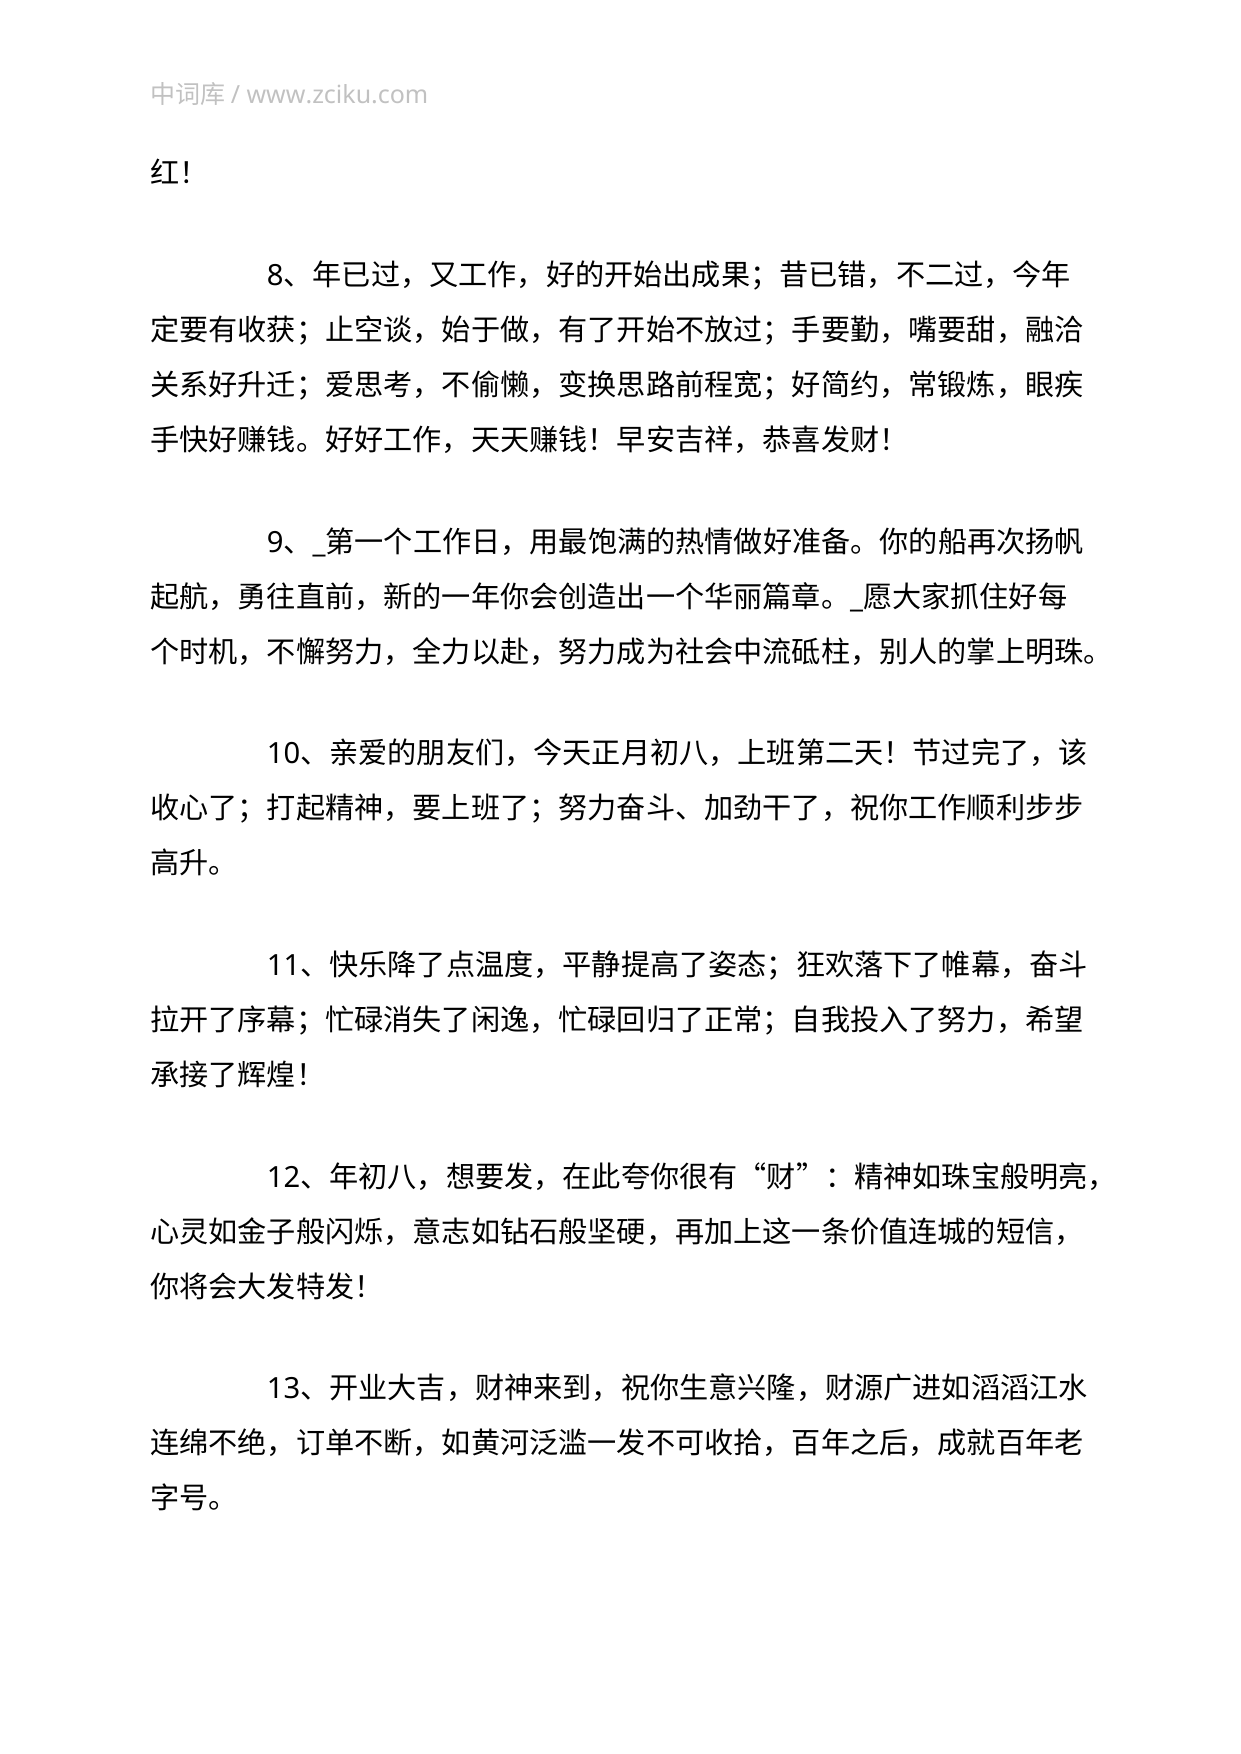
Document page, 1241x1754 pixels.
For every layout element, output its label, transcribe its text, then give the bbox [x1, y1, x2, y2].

text 13、开业大吉，财神来到，祝你生意兴隆，财源广进如滔滔江水连绵不绝，订单不断，如黄河泛滥一发不可收拾，百年之后，成就百年老字号。 [150, 1365, 1090, 1517]
text 9、_第一个工作日，用最饱满的热情做好准备。你的船再次扬帆起航，勇往直前，新的一年你会创造出一个华丽篇章。_愿大家抓住好每个时机，不懈努力，全力以赴，努力成为社会中流砥柱，别人的掌上明珠。 [150, 518, 1090, 671]
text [150, 150, 1090, 192]
text 10、亲爱的朋友们，今天正月初八，上班第二天！节过完了，该收心了；打起精神，要上班了；努力奋斗、加劲干了，祝你工作顺利步步高升。 [150, 730, 1090, 882]
text 12、年初八，想要发，在此夸你很有“财”：精神如珠宝般明亮，心灵如金子般闪烁，意志如钻石般坚硬，再加上这一条价值连城的短信，你将会大发特发！ [150, 1153, 1090, 1306]
text 8、年已过，又工作，好的开始出成果；昔已错，不二过，今年定要有收获；止空谈，始于做，有了开始不放过；手要勤，嘴要甜，融洽关系好升迁；爱思考，不偷懒，变换思路前程宽；好简约，常锻炼，眼疾手快好赚钱。好好工作，天天赚钱！早安吉祥，恭喜发财！ [150, 252, 1090, 459]
text 11、快乐降了点温度，平静提高了姿态；狂欢落下了帷幕，奋斗拉开了序幕；忙碌消失了闲逸，忙碌回归了正常；自我投入了努力，希望承接了辉煌！ [150, 942, 1090, 1094]
